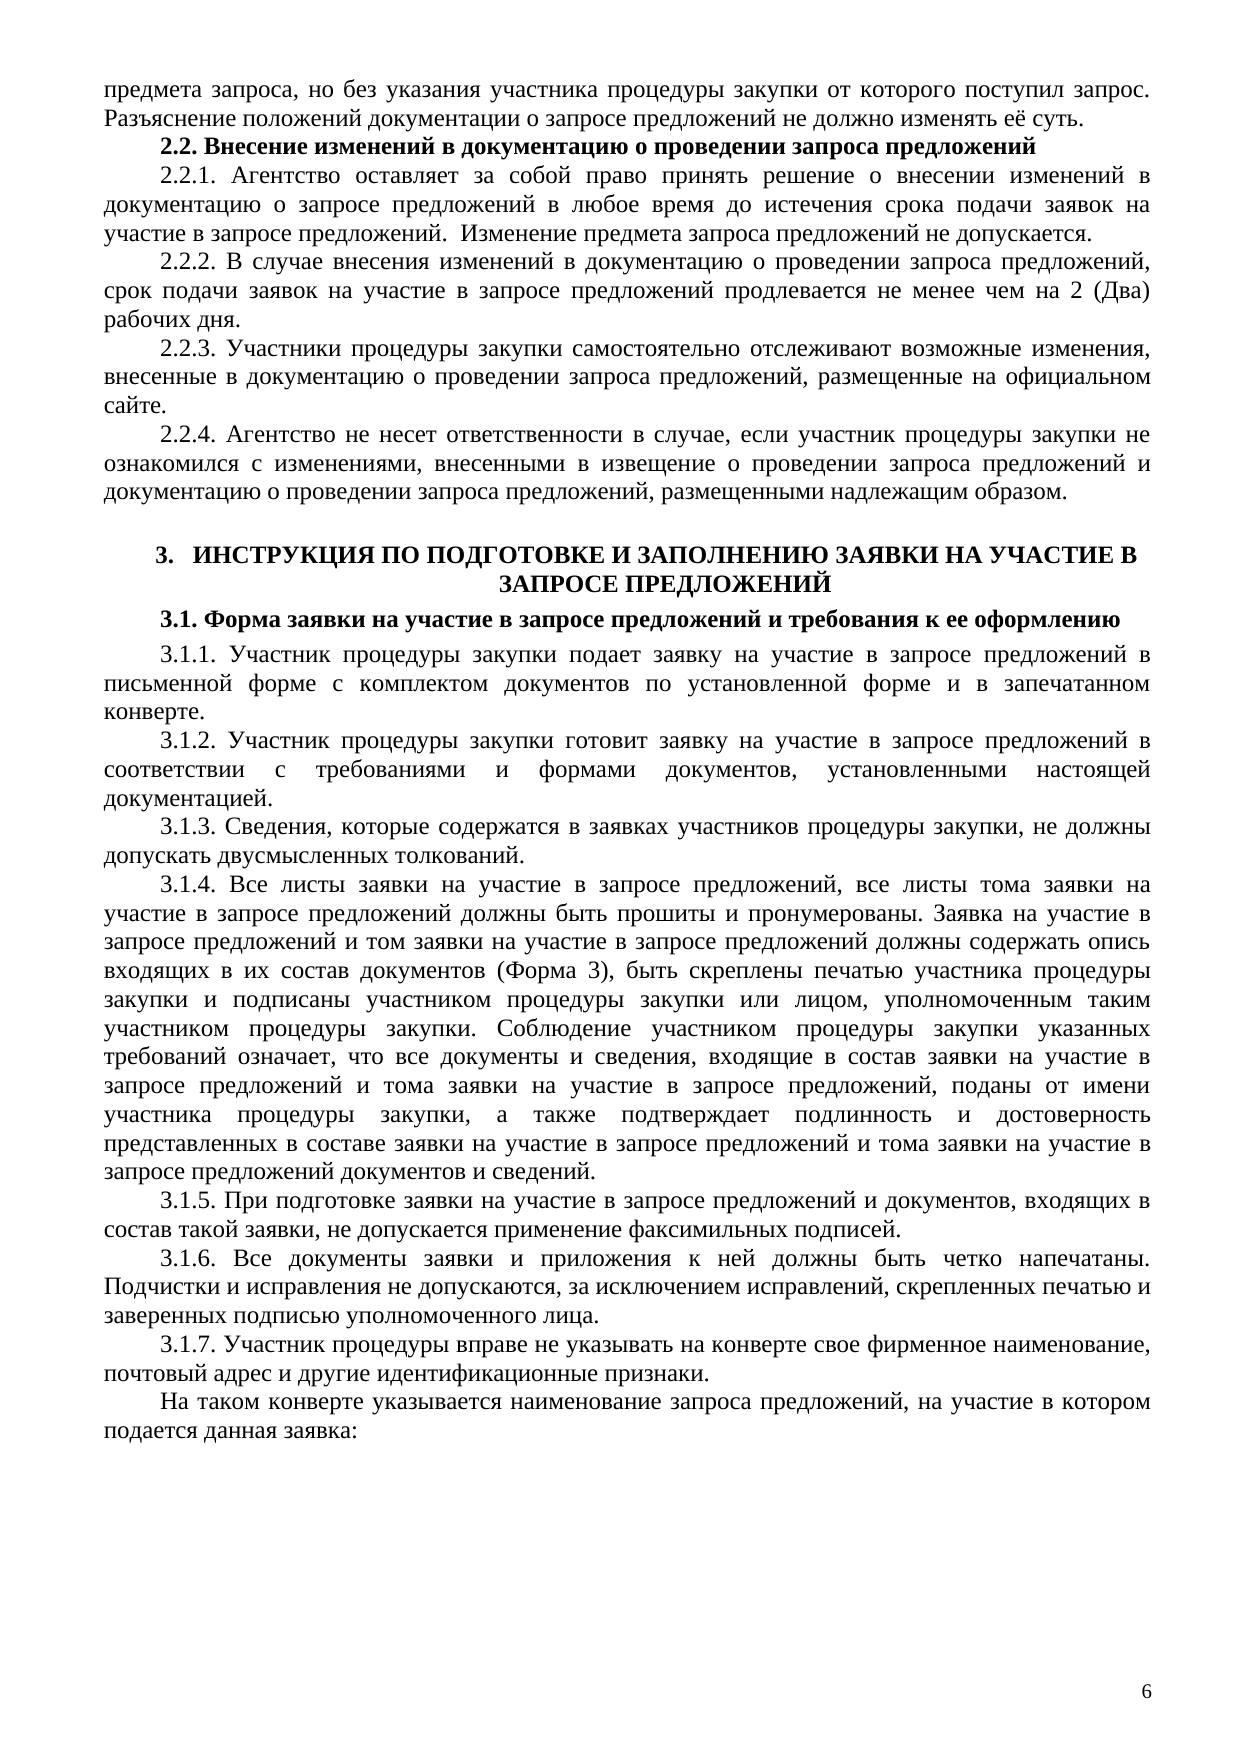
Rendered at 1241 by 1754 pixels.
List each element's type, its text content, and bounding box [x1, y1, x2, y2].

subtitle ИНСТРУКЦИЯ ПО ПОДГОТОВКЕ И ЗАПОЛНЕНИЮ ЗАЯВКИ НА УЧАСТИЕ В ЗАПРОСЕ ПРЕДЛОЖЕНИЙ [141, 540, 1152, 598]
text 3.1.5. При подготовке заявки на участие в запросе предложений и документов, входящих в состав такой заявки, не допускается применение факсимильных подписей. [103, 1185, 1152, 1243]
text 3.1.6. Все документы заявки и приложения к ней должны быть четко напечатаны. Подчистки и исправления не допускаются, за исключением исправлений, скрепленных печатью и заверенных подписью уполномоченного лица. [103, 1243, 1152, 1329]
text 2.2.2. В случае внесения изменений в документацию о проведении запроса предложений, срок подачи заявок на участие в запросе предложений продлевается не менее чем на 2 (Два) рабочих дня. [103, 246, 1152, 333]
text На таком конверте указывается наименование запроса предложений, на участие в котором подается данная заявка: [103, 1386, 1152, 1444]
text 3.1.7. Участник процедуры вправе не указывать на конверте свое фирменное наименование, почтовый адрес и другие идентификационные признаки. [103, 1329, 1152, 1386]
text 3.1.4. Все листы заявки на участие в запросе предложений, все листы тома заявки на участие в запросе предложений должны быть прошиты и пронумерованы. Заявка на участие в запросе предложений и том заявки на участие в запросе предложений должны содержать опись входящих в их состав документов (Форма 3), быть скреплены печатью участника процедуры закупки и подписаны участником процедуры закупки или лицом, уполномоченным таким участником процедуры закупки. Соблюдение участником процедуры закупки указанных требований означает, что все документы и сведения, входящие в состав заявки на участие в запросе предложений и тома заявки на участие в запросе предложений, поданы от имени участника процедуры закупки, а также подтверждает подлинность и достоверность представленных в составе заявки на участие в запросе предложений и тома заявки на участие в запросе предложений документов и сведений. [103, 869, 1152, 1185]
text 2.2.4. Агентство не несет ответственности в случае, если участник процедуры закупки не ознакомился с изменениями, внесенными в извещение о проведении запроса предложений и документацию о проведении запроса предложений, размещенными надлежащим образом. [103, 419, 1152, 505]
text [103, 74, 1152, 131]
subtitle 2.2. Внесение изменений в документацию о проведении запроса предложений [103, 131, 1152, 160]
text 2.2.3. Участники процедуры закупки самостоятельно отслеживают возможные изменения, внесенные в документацию о проведении запроса предложений, размещенные на официальном сайте. [103, 333, 1152, 419]
text 3.1.2. Участник процедуры закупки готовит заявку на участие в запросе предложений в соответствии с требованиями и формами документов, установленными настоящей документацией. [103, 725, 1152, 811]
text 3.1.3. Сведения, которые содержатся в заявках участников процедуры закупки, не должны допускать двусмысленных толкований. [103, 811, 1152, 869]
subtitle 3.1. Форма заявки на участие в запросе предложений и требования к ее оформлению [103, 604, 1152, 633]
text 2.2.1. Агентство оставляет за собой право принять решение о внесении изменений в документацию о запросе предложений в любое время до истечения срока подачи заявок на участие в запросе предложений. Изменение предмета запроса предложений не допускается. [103, 160, 1152, 246]
text 3.1.1. Участник процедуры закупки подает заявку на участие в запросе предложений в письменной форме с комплектом документов по установленной форме и в запечатанном конверте. [103, 639, 1152, 725]
